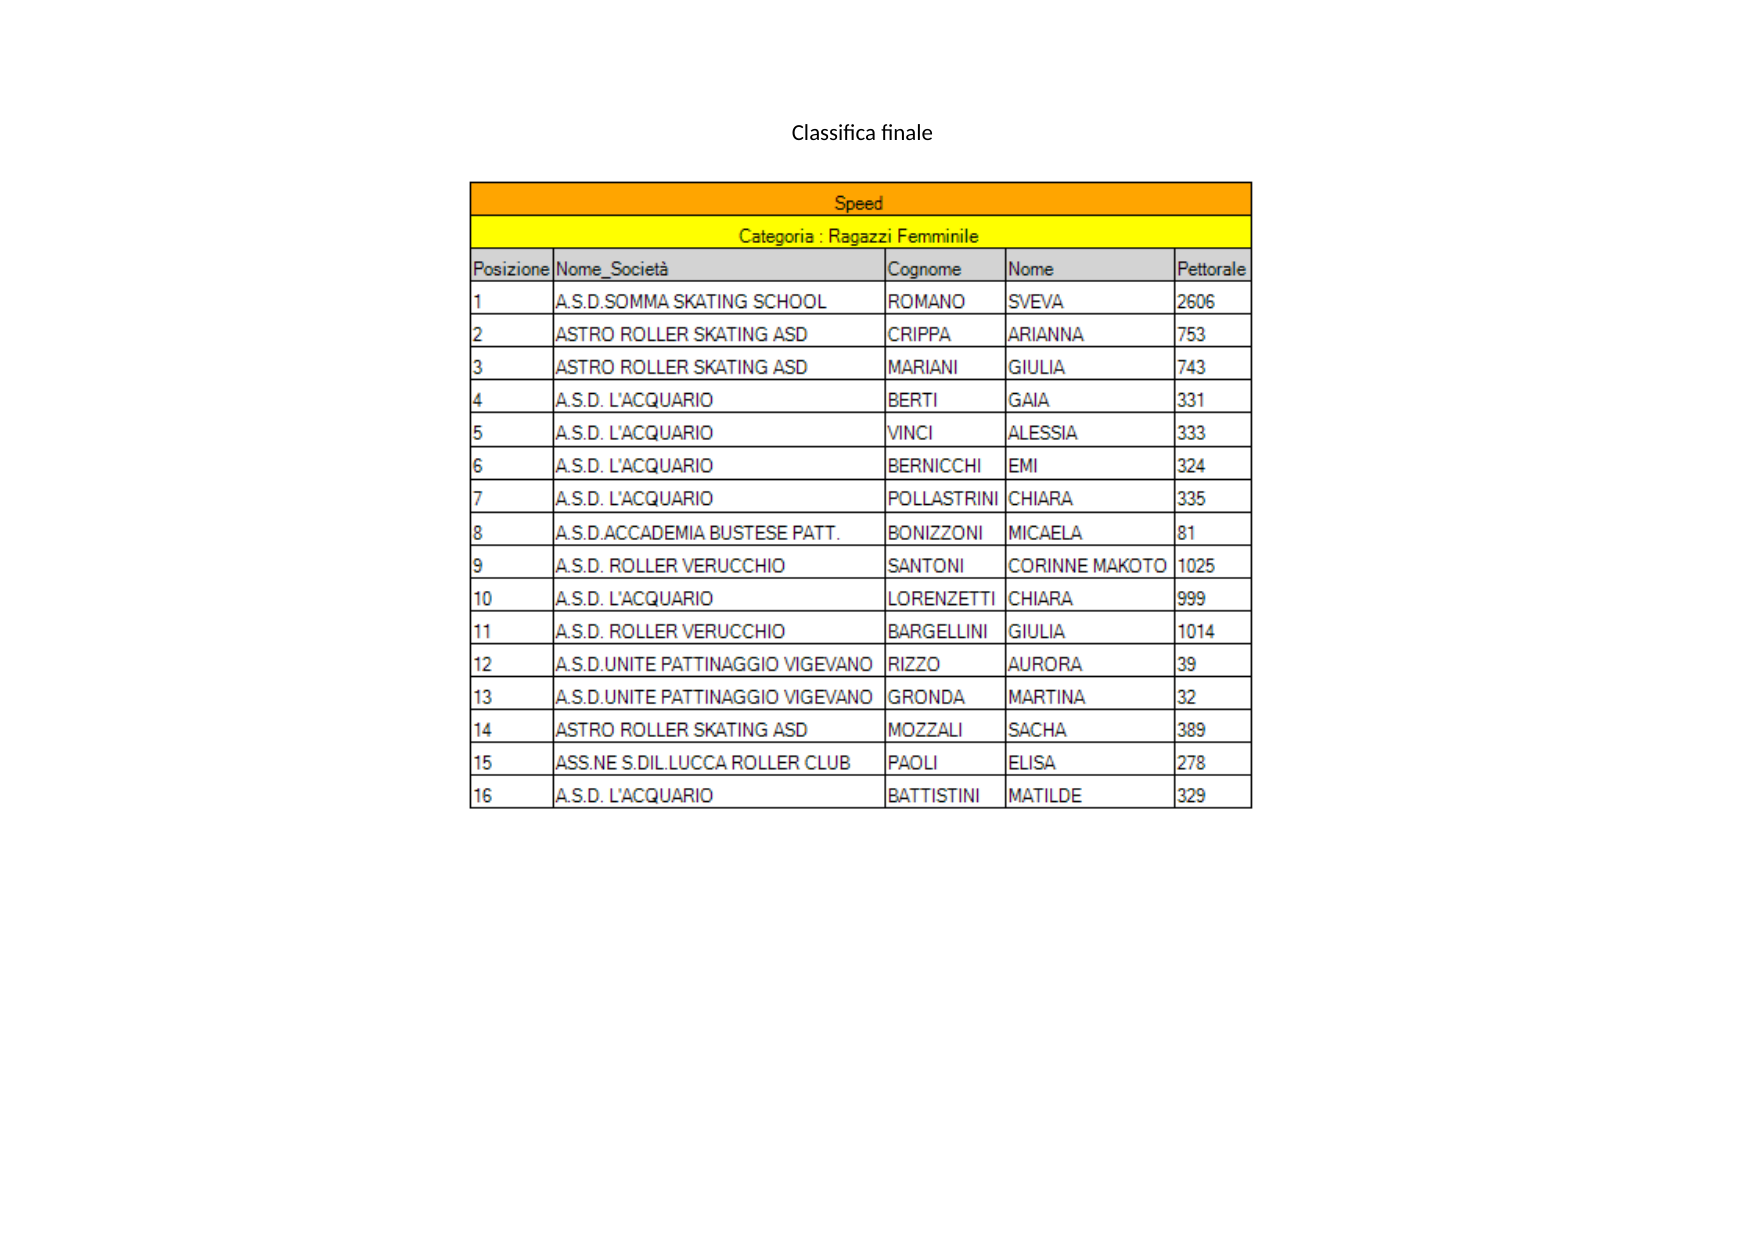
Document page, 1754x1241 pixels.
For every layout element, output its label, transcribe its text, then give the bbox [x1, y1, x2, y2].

text Classifica finale [118, 118, 1606, 146]
picture [460, 171, 1265, 812]
